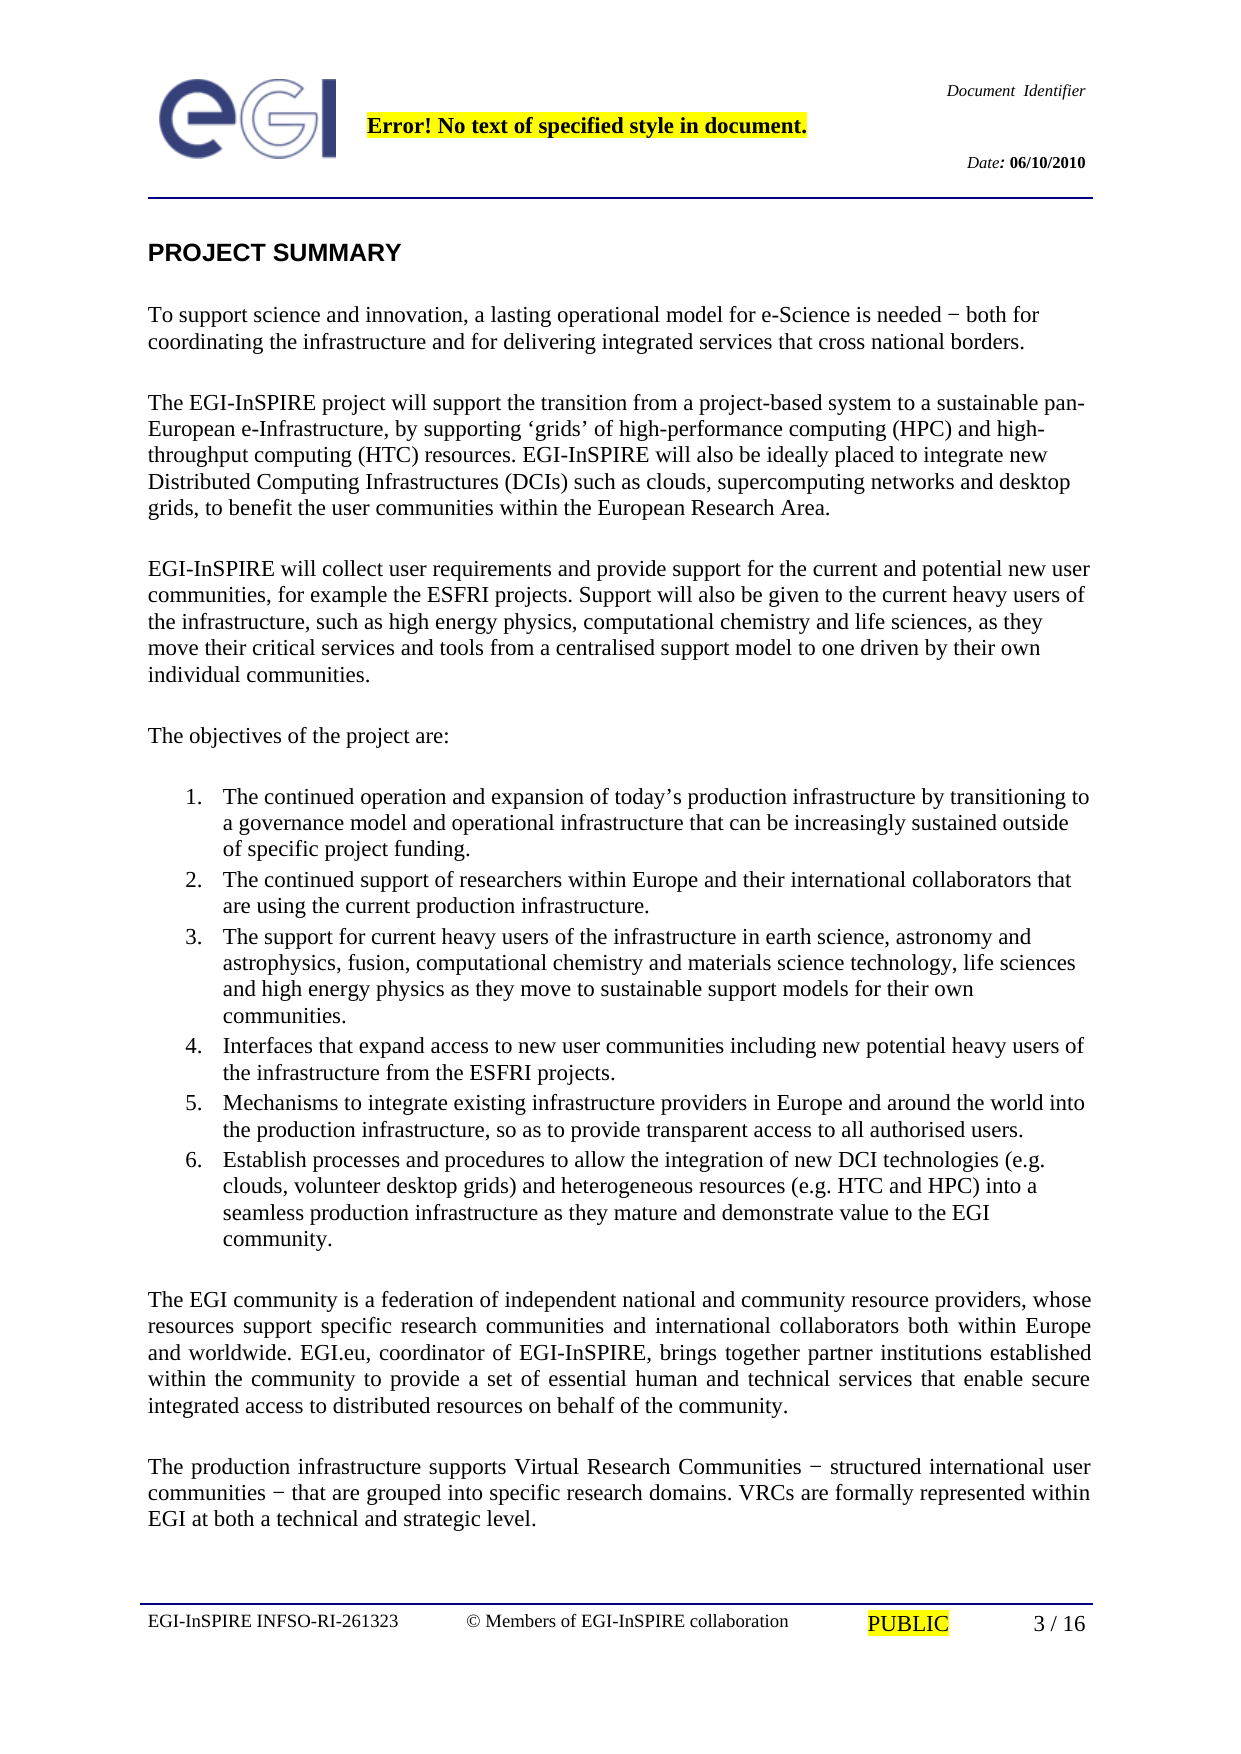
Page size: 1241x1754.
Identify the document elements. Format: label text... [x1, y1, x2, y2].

text To support science and innovation, a lasting operational model for e-Science is needed − both for coordinating the infrastructure and for delivering integrated services that cross national borders. [148, 301, 1093, 354]
list The continued operation and expansion of today’s production infrastructure by transitioning to a governance model and operational infrastructure that can be increasingly sustained outside of specific project funding. [185, 783, 1093, 862]
list Establish processes and procedures to allow the integration of new DCI technologies (e.g. clouds, volunteer desktop grids) and heterogeneous resources (e.g. HTC and HPC) into a seamless production infrastructure as they mature and demonstrate value to the EGI community. [185, 1146, 1093, 1252]
picture [159, 79, 336, 159]
text The objectives of the project are: [148, 722, 1093, 748]
list The continued support of researchers within and their international collaborators that are using the current production infrastructure. [185, 866, 1093, 919]
list Mechanisms to integrate existing infrastructure providers in and around the world into the production infrastructure, so as to provide transparent access to all authorised users. [185, 1089, 1093, 1142]
list Interfaces that expand access to new user communities including new potential heavy users of the infrastructure from the ESFRI projects. [185, 1032, 1093, 1085]
text The EGI community is a federation of independent national and community resource providers, whose resources support specific research communities and international collaborators both within and worldwide. EGI.eu, coordinator of EGI-InSPIRE, brings together partner institutions established within the community to provide a set of essential human and technical services that enable secure integrated access to distributed resources on behalf of the community. [148, 1286, 1093, 1418]
text The EGI-InSPIRE project will support the transition from a project-based system to a sustainable pan-European e-Infrastructure, by supporting ‘grids’ of high-performance computing (HPC) and high-throughput computing (HTC) resources. EGI-InSPIRE will also be ideally placed to integrate new Distributed Computing Infrastructures (DCIs) such as clouds, supercomputing networks and desktop grids, to benefit the user communities within the European Research Area. [148, 389, 1093, 521]
list The support for current heavy users of the infrastructure in earth science, astronomy and astrophysics, fusion, computational chemistry and materials science technology, life sciences and high energy physics as they move to sustainable support models for their own communities. [185, 923, 1093, 1028]
text EGI-InSPIRE will collect user requirements and provide support for the current and potential new user communities, for example the ESFRI projects. Support will also be given to the current heavy users of the infrastructure, such as high energy physics, computational chemistry and life sciences, as they move their critical services and tools from a centralised support model to one driven by their own individual communities. [148, 555, 1093, 687]
text PROJECT SUMMARY [148, 238, 1093, 267]
text The production infrastructure supports Virtual Research Communities − structured international user communities − that are grouped into specific research domains. VRCs are formally represented within EGI at both a technical and strategic level. [148, 1453, 1093, 1532]
